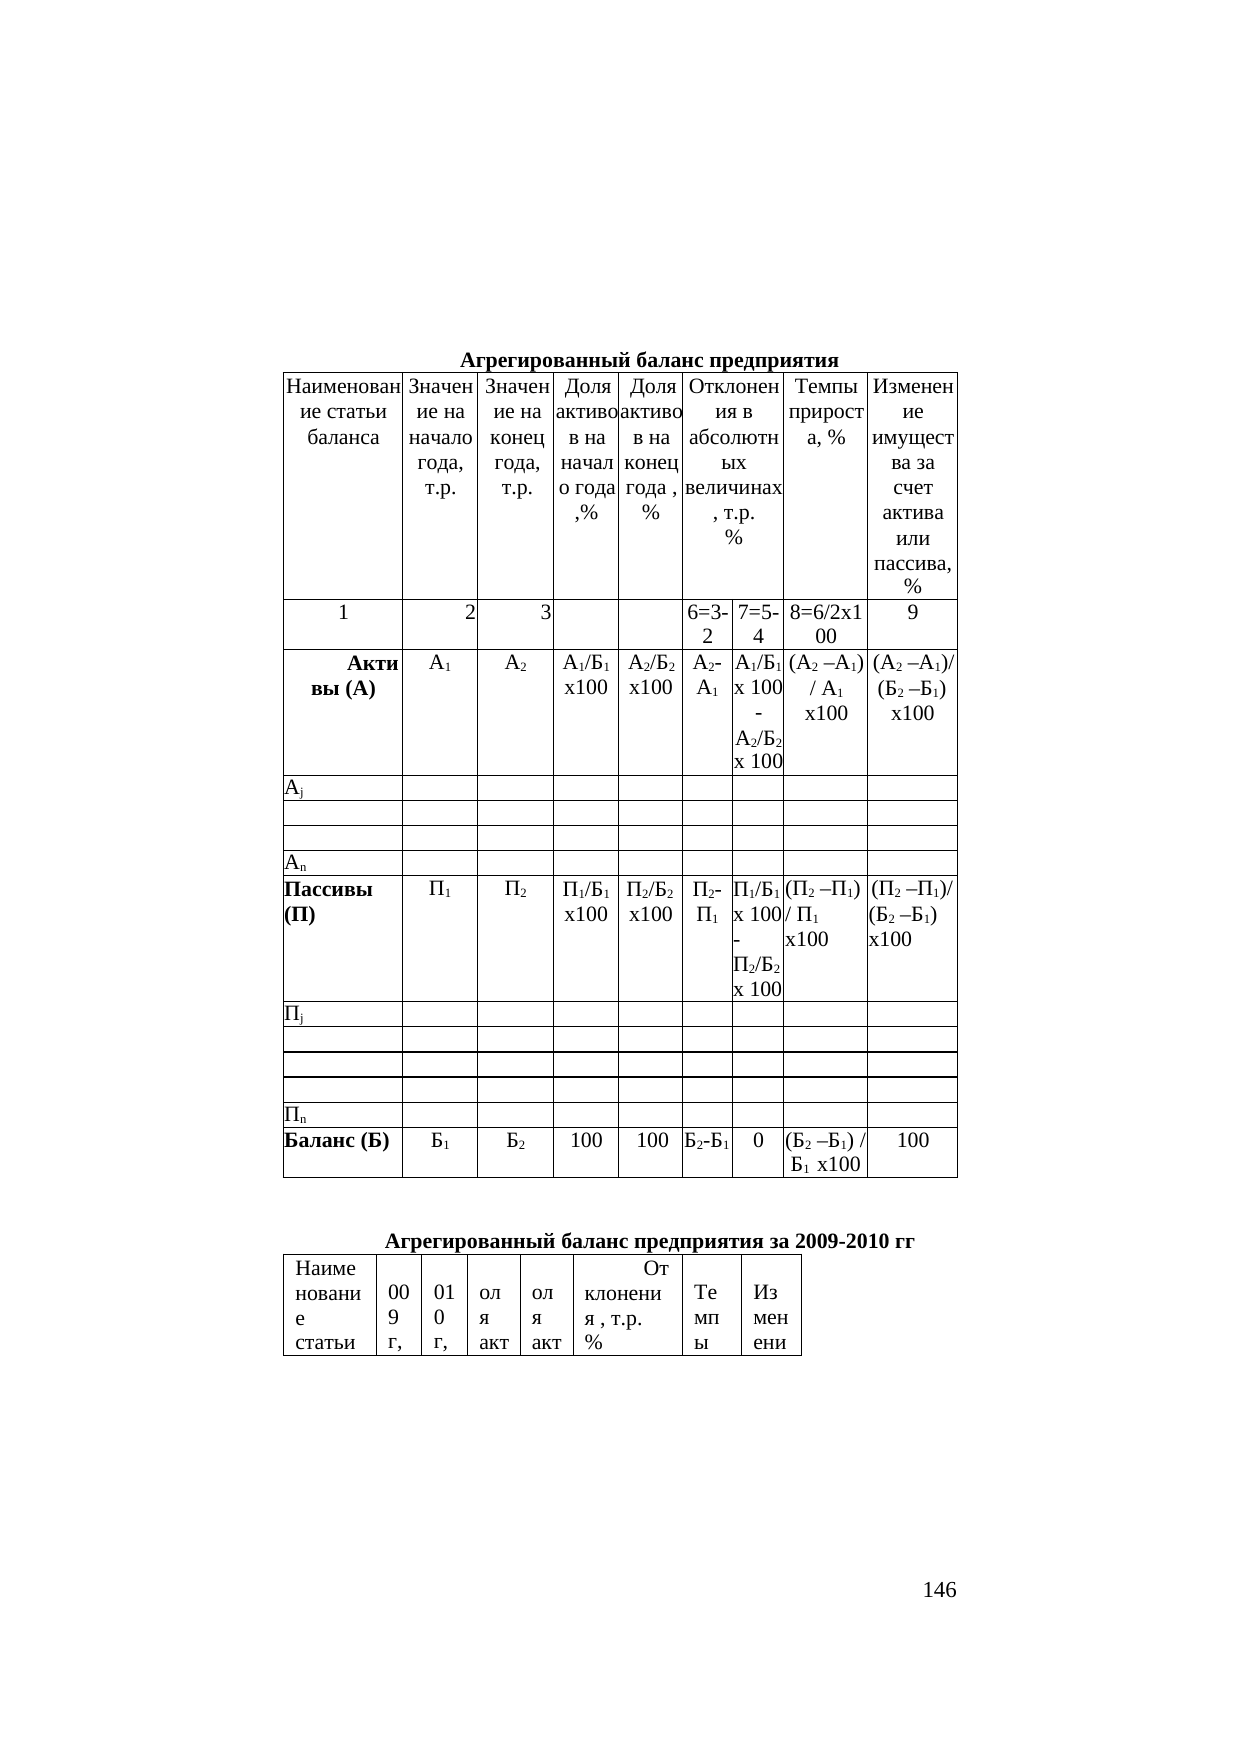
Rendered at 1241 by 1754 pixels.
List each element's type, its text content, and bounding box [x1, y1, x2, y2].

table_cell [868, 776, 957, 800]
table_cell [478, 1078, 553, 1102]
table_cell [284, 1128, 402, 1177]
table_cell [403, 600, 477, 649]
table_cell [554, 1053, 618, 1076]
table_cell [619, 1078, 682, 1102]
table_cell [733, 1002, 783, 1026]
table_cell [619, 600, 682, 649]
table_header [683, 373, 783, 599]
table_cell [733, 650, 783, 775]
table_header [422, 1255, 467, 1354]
subtitle Агрегированный баланс предприятия [283, 347, 1016, 372]
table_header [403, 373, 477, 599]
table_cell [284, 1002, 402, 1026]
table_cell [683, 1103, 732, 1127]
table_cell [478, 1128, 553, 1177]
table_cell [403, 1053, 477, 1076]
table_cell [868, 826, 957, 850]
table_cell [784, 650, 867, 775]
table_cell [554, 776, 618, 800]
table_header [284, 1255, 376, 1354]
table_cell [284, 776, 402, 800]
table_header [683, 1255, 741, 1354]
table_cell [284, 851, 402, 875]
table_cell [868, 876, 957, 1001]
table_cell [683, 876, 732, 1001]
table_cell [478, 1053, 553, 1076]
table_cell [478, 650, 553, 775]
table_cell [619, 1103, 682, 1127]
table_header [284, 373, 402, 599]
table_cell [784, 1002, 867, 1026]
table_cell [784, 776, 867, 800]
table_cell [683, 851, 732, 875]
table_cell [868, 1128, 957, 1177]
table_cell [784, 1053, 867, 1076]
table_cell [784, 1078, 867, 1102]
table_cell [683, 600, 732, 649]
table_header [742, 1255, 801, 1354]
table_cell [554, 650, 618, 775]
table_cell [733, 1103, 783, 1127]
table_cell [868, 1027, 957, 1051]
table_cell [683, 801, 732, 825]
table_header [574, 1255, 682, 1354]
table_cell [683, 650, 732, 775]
text Агрегированный баланс предприятия за 2009-2010 гг [283, 1228, 1017, 1253]
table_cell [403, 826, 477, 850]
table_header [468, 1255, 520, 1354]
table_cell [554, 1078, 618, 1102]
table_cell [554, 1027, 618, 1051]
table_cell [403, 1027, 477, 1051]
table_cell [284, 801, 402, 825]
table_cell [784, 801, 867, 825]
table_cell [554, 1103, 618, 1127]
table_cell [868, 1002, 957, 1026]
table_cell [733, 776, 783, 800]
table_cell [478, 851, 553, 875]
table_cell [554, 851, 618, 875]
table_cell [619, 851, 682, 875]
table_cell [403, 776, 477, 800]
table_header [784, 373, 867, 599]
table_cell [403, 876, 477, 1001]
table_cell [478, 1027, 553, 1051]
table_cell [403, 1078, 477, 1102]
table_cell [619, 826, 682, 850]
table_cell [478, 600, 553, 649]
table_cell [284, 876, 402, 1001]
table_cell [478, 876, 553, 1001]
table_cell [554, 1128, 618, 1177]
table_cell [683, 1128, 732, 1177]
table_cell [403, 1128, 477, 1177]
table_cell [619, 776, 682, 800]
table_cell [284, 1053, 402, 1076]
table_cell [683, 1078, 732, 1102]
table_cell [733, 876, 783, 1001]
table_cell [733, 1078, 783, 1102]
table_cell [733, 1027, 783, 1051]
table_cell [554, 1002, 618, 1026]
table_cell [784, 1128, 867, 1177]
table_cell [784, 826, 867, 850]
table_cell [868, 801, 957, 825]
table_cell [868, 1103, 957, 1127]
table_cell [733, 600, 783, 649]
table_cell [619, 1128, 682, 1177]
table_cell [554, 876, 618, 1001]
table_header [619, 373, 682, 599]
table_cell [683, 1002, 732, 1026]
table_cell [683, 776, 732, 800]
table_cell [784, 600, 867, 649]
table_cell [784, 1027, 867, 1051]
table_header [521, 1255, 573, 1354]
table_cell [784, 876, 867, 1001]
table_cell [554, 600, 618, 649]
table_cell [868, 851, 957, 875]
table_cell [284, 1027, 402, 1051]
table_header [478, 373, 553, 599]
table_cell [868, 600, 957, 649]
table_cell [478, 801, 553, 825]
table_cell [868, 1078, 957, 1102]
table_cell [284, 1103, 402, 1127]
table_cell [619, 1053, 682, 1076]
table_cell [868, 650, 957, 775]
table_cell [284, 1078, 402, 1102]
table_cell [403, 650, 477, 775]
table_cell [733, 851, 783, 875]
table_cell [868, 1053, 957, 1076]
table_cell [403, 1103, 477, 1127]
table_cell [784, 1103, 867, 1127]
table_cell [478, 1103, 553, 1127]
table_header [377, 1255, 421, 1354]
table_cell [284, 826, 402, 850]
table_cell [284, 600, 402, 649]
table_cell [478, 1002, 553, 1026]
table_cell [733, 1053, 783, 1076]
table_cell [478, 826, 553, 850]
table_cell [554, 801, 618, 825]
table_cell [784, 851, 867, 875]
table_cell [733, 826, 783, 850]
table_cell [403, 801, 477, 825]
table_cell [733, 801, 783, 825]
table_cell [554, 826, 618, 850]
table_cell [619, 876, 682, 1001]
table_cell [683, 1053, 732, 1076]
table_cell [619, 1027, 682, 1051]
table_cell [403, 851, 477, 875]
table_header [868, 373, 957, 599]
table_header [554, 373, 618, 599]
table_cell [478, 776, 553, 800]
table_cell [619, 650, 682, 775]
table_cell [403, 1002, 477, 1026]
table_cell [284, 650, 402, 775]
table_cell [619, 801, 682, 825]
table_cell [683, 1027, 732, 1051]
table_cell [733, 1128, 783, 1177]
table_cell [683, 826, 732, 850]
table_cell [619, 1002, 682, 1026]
